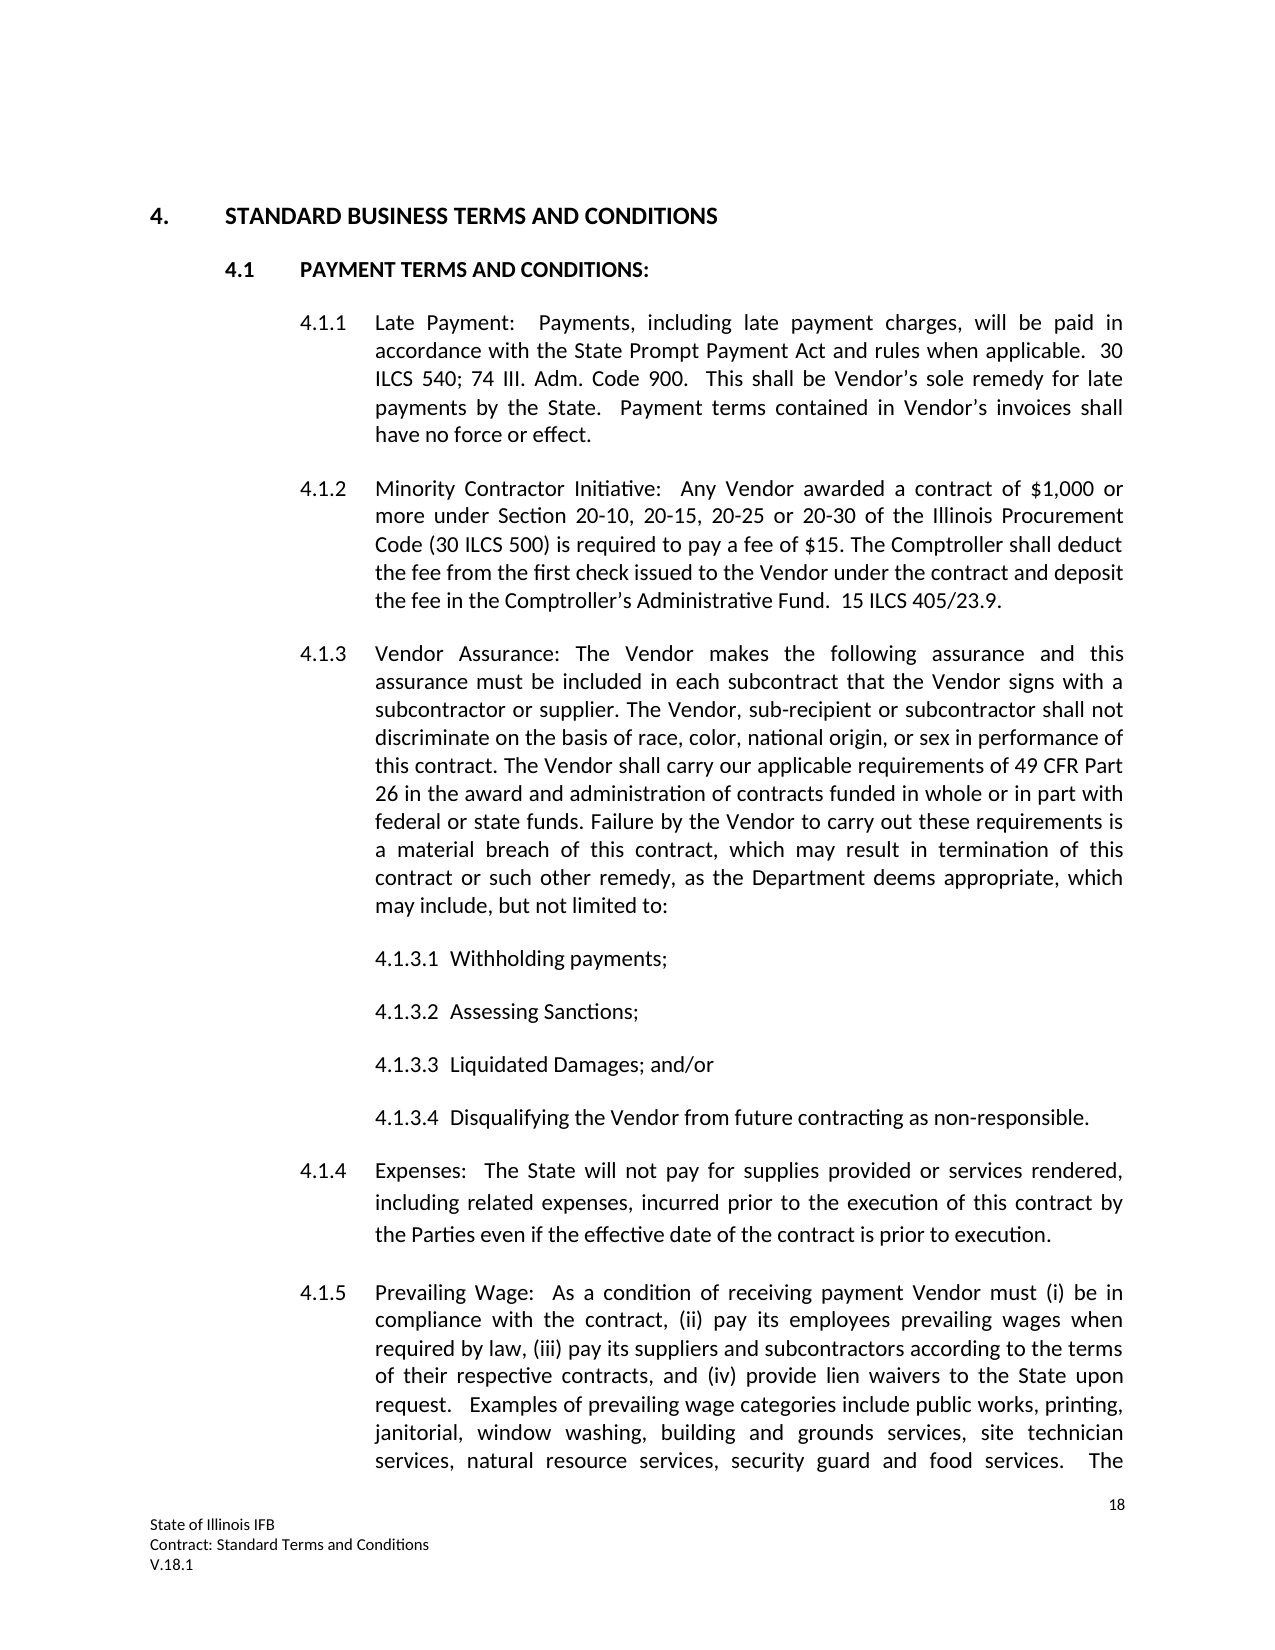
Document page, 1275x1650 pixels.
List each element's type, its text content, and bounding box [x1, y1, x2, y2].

list Withholding payments; [375, 944, 1125, 972]
list Vendor Assurance: The Vendor makes the following assurance and this assurance must be included in each subcontract that the Vendor signs with a subcontractor or supplier. The Vendor, sub-recipient or subcontractor shall not discriminate on the basis of race, color, national origin, or sex in performance of this contract. The Vendor shall carry our applicable requirements of 49 CFR Part 26 in the award and administration of contracts funded in whole or in part with federal or state funds. Failure by the Vendor to carry out these requirements is a material breach of this contract, which may result in termination of this contract or such other remedy, as the Department deems appropriate, which may include, but not limited to: [300, 639, 1125, 919]
list STANDARD BUSINESS TERMS AND CONDITIONS [150, 200, 1125, 231]
list Assessing Sanctions; [375, 997, 1125, 1025]
list Disqualifying the Vendor from future contracting as non-responsible. [375, 1103, 1125, 1131]
list Late Payment: Payments, including late payment charges, will be paid in accordance with the State Prompt Payment Act and rules when applicable. 30 ILCS 540; 74 III. Adm. Code 900. This shall be Vendor’s sole remedy for late payments by the State. Payment terms contained in Vendor’s invoices shall have no force or effect. [300, 308, 1125, 449]
list PAYMENT TERMS AND CONDITIONS: [225, 256, 1125, 283]
list Liquidated Damages; and/or [375, 1050, 1125, 1078]
list Minority Contractor Initiative: Any Vendor awarded a contract of $1,000 or more under Section 20-10, 20-15, 20-25 or 20-30 of the Illinois Procurement Code (30 ILCS 500) is required to pay a fee of $15. The Comptroller shall deduct the fee from the first check issued to the Vendor under the contract and deposit the fee in the Comptroller’s Administrative Fund. 15 ILCS 405/23.9. [300, 474, 1125, 614]
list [300, 1278, 1125, 1474]
list Expenses: The State will not pay for supplies provided or services rendered, including related expenses, incurred prior to the execution of this contract by the Parties even if the effective date of the contract is prior to execution. [300, 1156, 1125, 1248]
